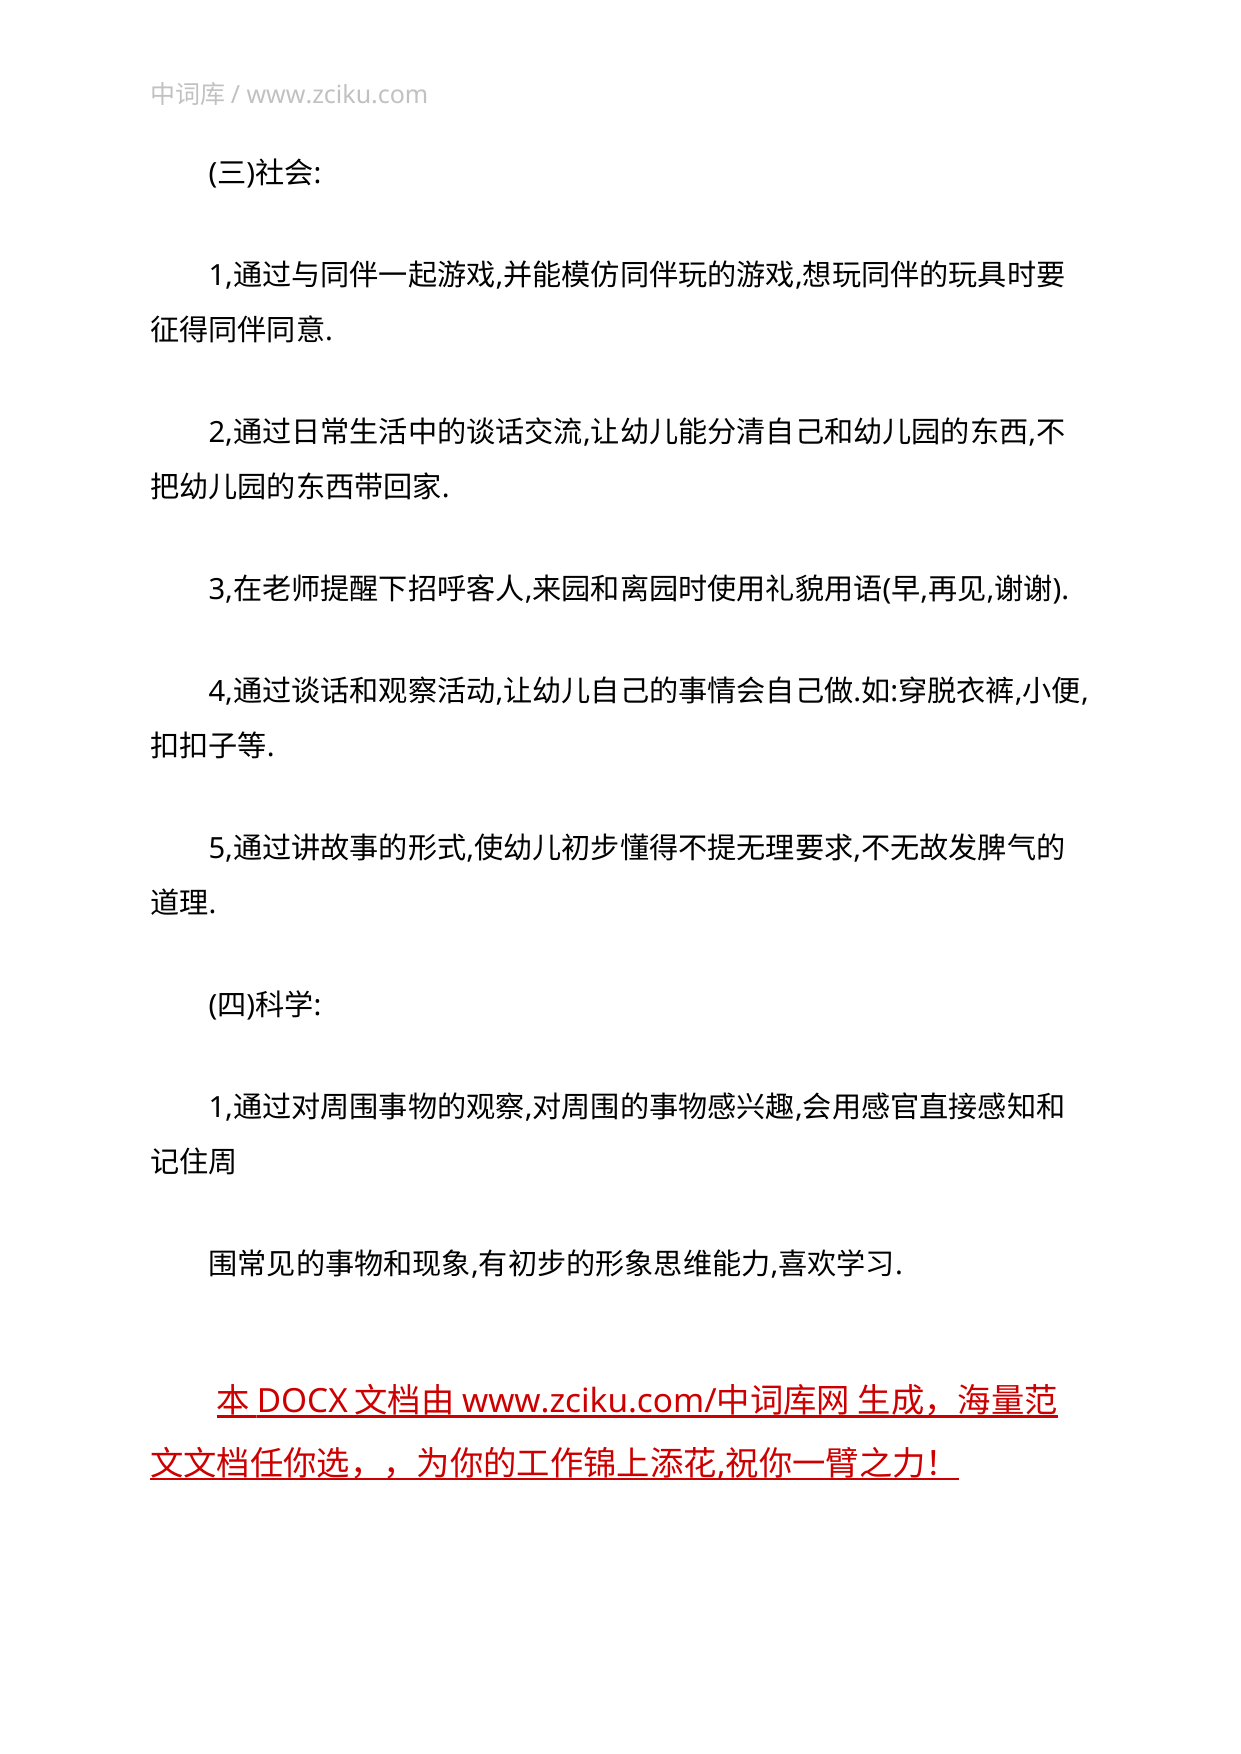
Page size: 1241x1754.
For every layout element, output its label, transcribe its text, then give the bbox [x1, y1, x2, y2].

text 4,通过谈话和观察活动,让幼儿自己的事情会自己做.如:穿脱衣裤,小便,扣扣子等. [150, 668, 1090, 765]
text 1,通过与同伴一起游戏,并能模仿同伴玩的游戏,想玩同伴的玩具时要征得同伴同意. [150, 252, 1090, 349]
text (四)科学: [150, 982, 1090, 1024]
text (三)社会: [150, 150, 1090, 192]
text 围常见的事物和现象,有初步的形象思维能力,喜欢学习. [150, 1241, 1090, 1283]
text 3,在老师提醒下招呼客人,来园和离园时使用礼貌用语(早,再见,谢谢). [150, 566, 1090, 608]
text 本DOCX文档由 www.zciku.com/中词库网 生成，海量范文文档任你选，，为你的工作锦上添花,祝你一臂之力！ [150, 1374, 1090, 1485]
text 2,通过日常生活中的谈话交流,让幼儿能分清自己和幼儿园的东西,不把幼儿园的东西带回家. [150, 409, 1090, 506]
text 5,通过讲故事的形式,使幼儿初步懂得不提无理要求,不无故发脾气的道理. [150, 825, 1090, 922]
text 1,通过对周围事物的观察,对周围的事物感兴趣,会用感官直接感知和记住周 [150, 1084, 1090, 1181]
